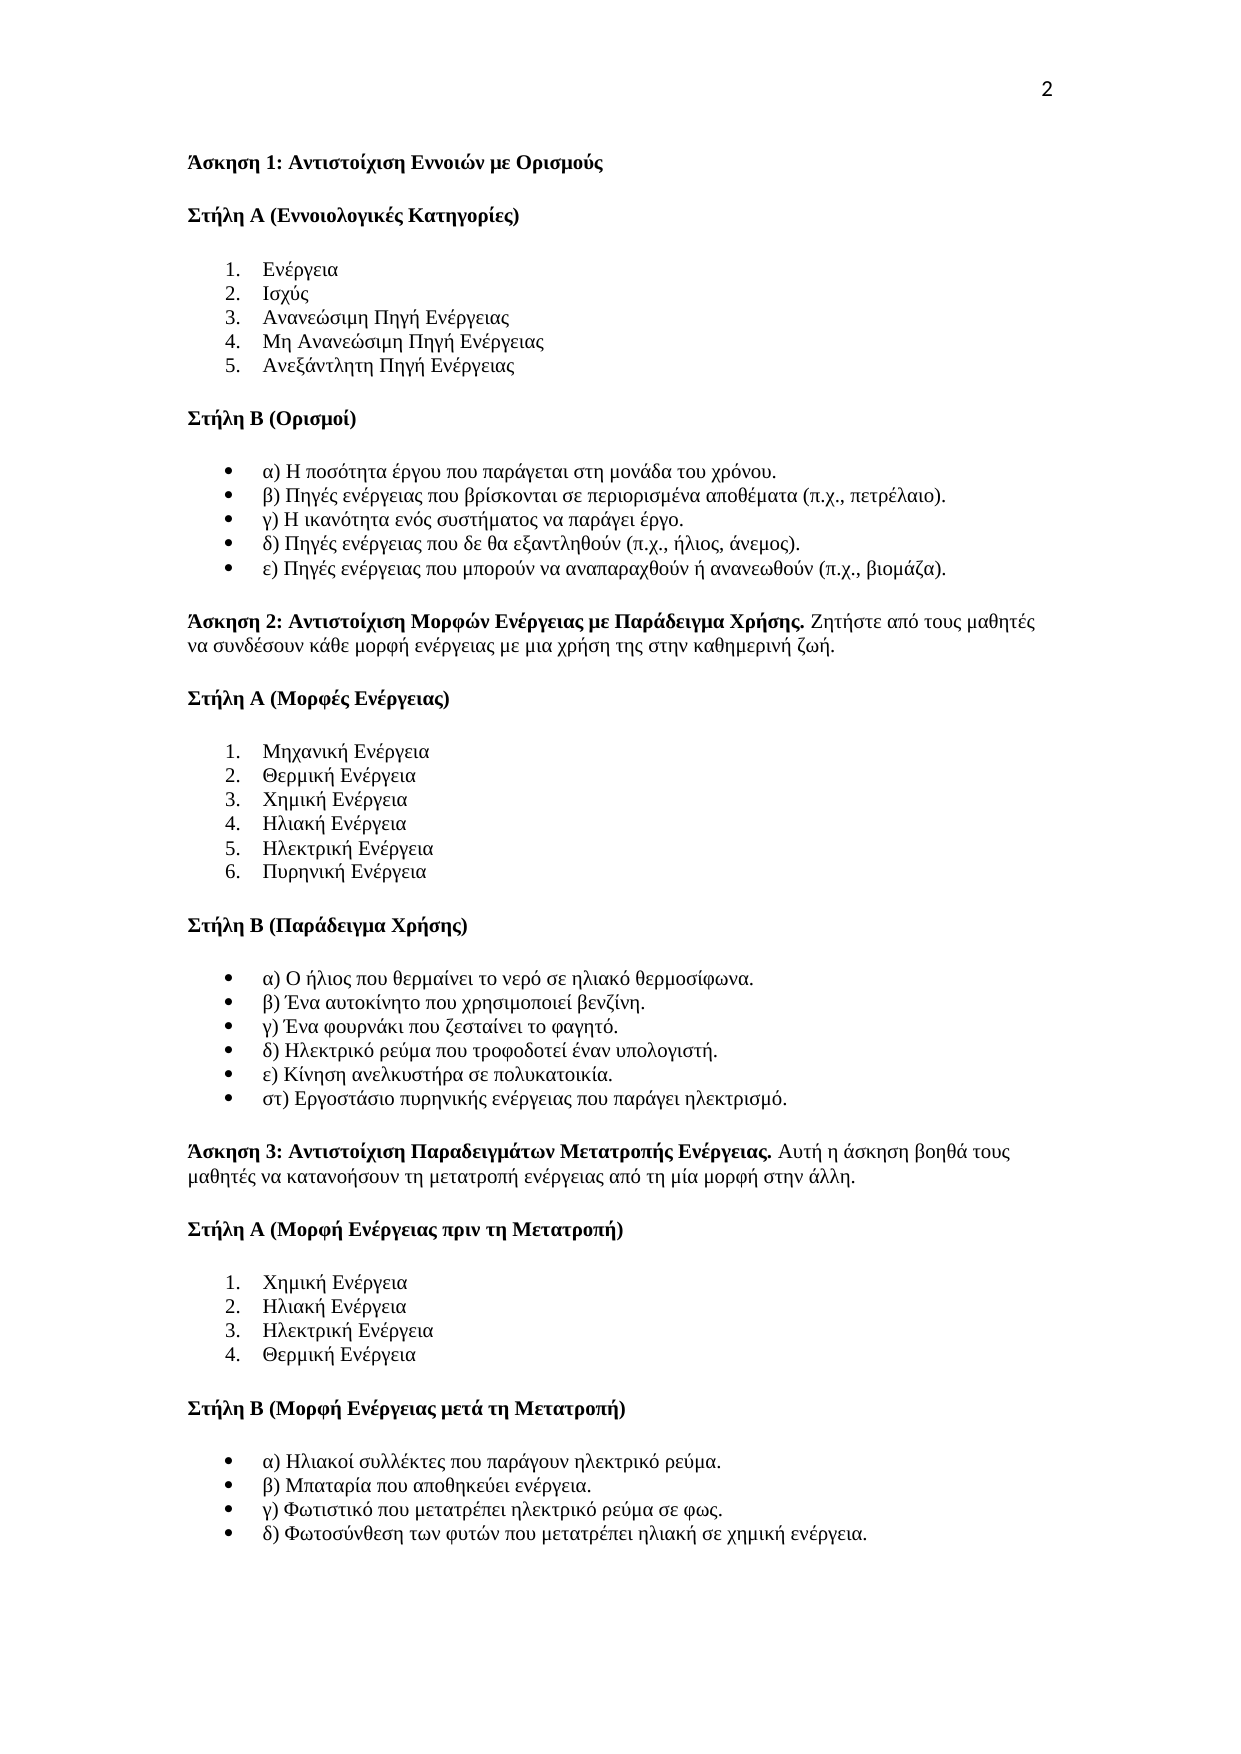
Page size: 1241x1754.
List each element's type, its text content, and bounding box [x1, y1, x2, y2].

text Στήλη Β (Ορισμοί) [187, 406, 1053, 430]
list δ) Πηγές ενέργειας που δε θα εξαντληθούν (π.χ., ήλιος, άνεμος). [225, 531, 1053, 555]
list α) Ο ήλιος που θερμαίνει το νερό σε ηλιακό θερμοσίφωνα. [225, 966, 1053, 990]
list Πυρηνική Ενέργεια [225, 859, 1053, 883]
list Ισχύς [225, 281, 1053, 304]
list Μηχανική Ενέργεια [225, 739, 1053, 763]
text Στήλη Α (Εννοιολογικές Κατηγορίες) [187, 203, 1053, 227]
list Ενέργεια [225, 256, 1053, 281]
text Άσκηση 2: Αντιστοίχιση Μορφών Ενέργειας με Παράδειγμα Χρήσης. Ζητήστε από τους μαθητές να συνδέσουν κάθε μορφή ενέργειας με μια χρήση της στην καθημερινή ζωή. [187, 609, 1053, 657]
text Στήλη Β (Μορφή Ενέργειας μετά τη Μετατροπή) [187, 1395, 1053, 1419]
list Ανεξάντλητη Πηγή Ενέργειας [225, 353, 1053, 377]
list Ανανεώσιμη Πηγή Ενέργειας [225, 304, 1053, 329]
list δ) Φωτοσύνθεση των φυτών που μετατρέπει ηλιακή σε χημική ενέργεια. [225, 1521, 1053, 1545]
list γ) Ένα φουρνάκι που ζεσταίνει το φαγητό. [225, 1014, 1053, 1038]
list β) Ένα αυτοκίνητο που χρησιμοποιεί βενζίνη. [225, 990, 1053, 1014]
text Στήλη Α (Μορφή Ενέργειας πριν τη Μετατροπή) [187, 1217, 1053, 1241]
list Χημική Ενέργεια [225, 1270, 1053, 1294]
text Άσκηση 3: Αντιστοίχιση Παραδειγμάτων Μετατροπής Ενέργειας. Αυτή η άσκηση βοηθά τους μαθητές να κατανοήσουν τη μετατροπή ενέργειας από τη μία μορφή στην άλλη. [187, 1139, 1053, 1188]
list Θερμική Ενέργεια [225, 1342, 1053, 1366]
list δ) Ηλεκτρικό ρεύμα που τροφοδοτεί έναν υπολογιστή. [225, 1038, 1053, 1062]
list Ηλεκτρική Ενέργεια [225, 835, 1053, 859]
list β) Μπαταρία που αποθηκεύει ενέργεια. [225, 1473, 1053, 1497]
list Μη Ανανεώσιμη Πηγή Ενέργειας [225, 329, 1053, 353]
text Στήλη Α (Μορφές Ενέργειας) [187, 686, 1053, 710]
list Χημική Ενέργεια [225, 787, 1053, 811]
list α) Η ποσότητα έργου που παράγεται στη μονάδα του χρόνου. [225, 459, 1053, 483]
list α) Ηλιακοί συλλέκτες που παράγουν ηλεκτρικό ρεύμα. [225, 1449, 1053, 1473]
list Θερμική Ενέργεια [225, 763, 1053, 787]
list ε) Πηγές ενέργειας που μπορούν να αναπαραχθούν ή ανανεωθούν (π.χ., βιομάζα). [225, 555, 1053, 579]
list Ηλεκτρική Ενέργεια [225, 1318, 1053, 1342]
list β) Πηγές ενέργειας που βρίσκονται σε περιορισμένα αποθέματα (π.χ., πετρέλαιο). [225, 483, 1053, 507]
text Στήλη Β (Παράδειγμα Χρήσης) [187, 913, 1053, 937]
list στ) Εργοστάσιο πυρηνικής ενέργειας που παράγει ηλεκτρισμό. [225, 1086, 1053, 1110]
text Άσκηση 1: Αντιστοίχιση Εννοιών με Ορισμούς [187, 150, 1053, 174]
list γ) Φωτιστικό που μετατρέπει ηλεκτρικό ρεύμα σε φως. [225, 1497, 1053, 1521]
list Ηλιακή Ενέργεια [225, 811, 1053, 835]
list ε) Κίνηση ανελκυστήρα σε πολυκατοικία. [225, 1062, 1053, 1086]
list Ηλιακή Ενέργεια [225, 1294, 1053, 1318]
list γ) Η ικανότητα ενός συστήματος να παράγει έργο. [225, 507, 1053, 531]
